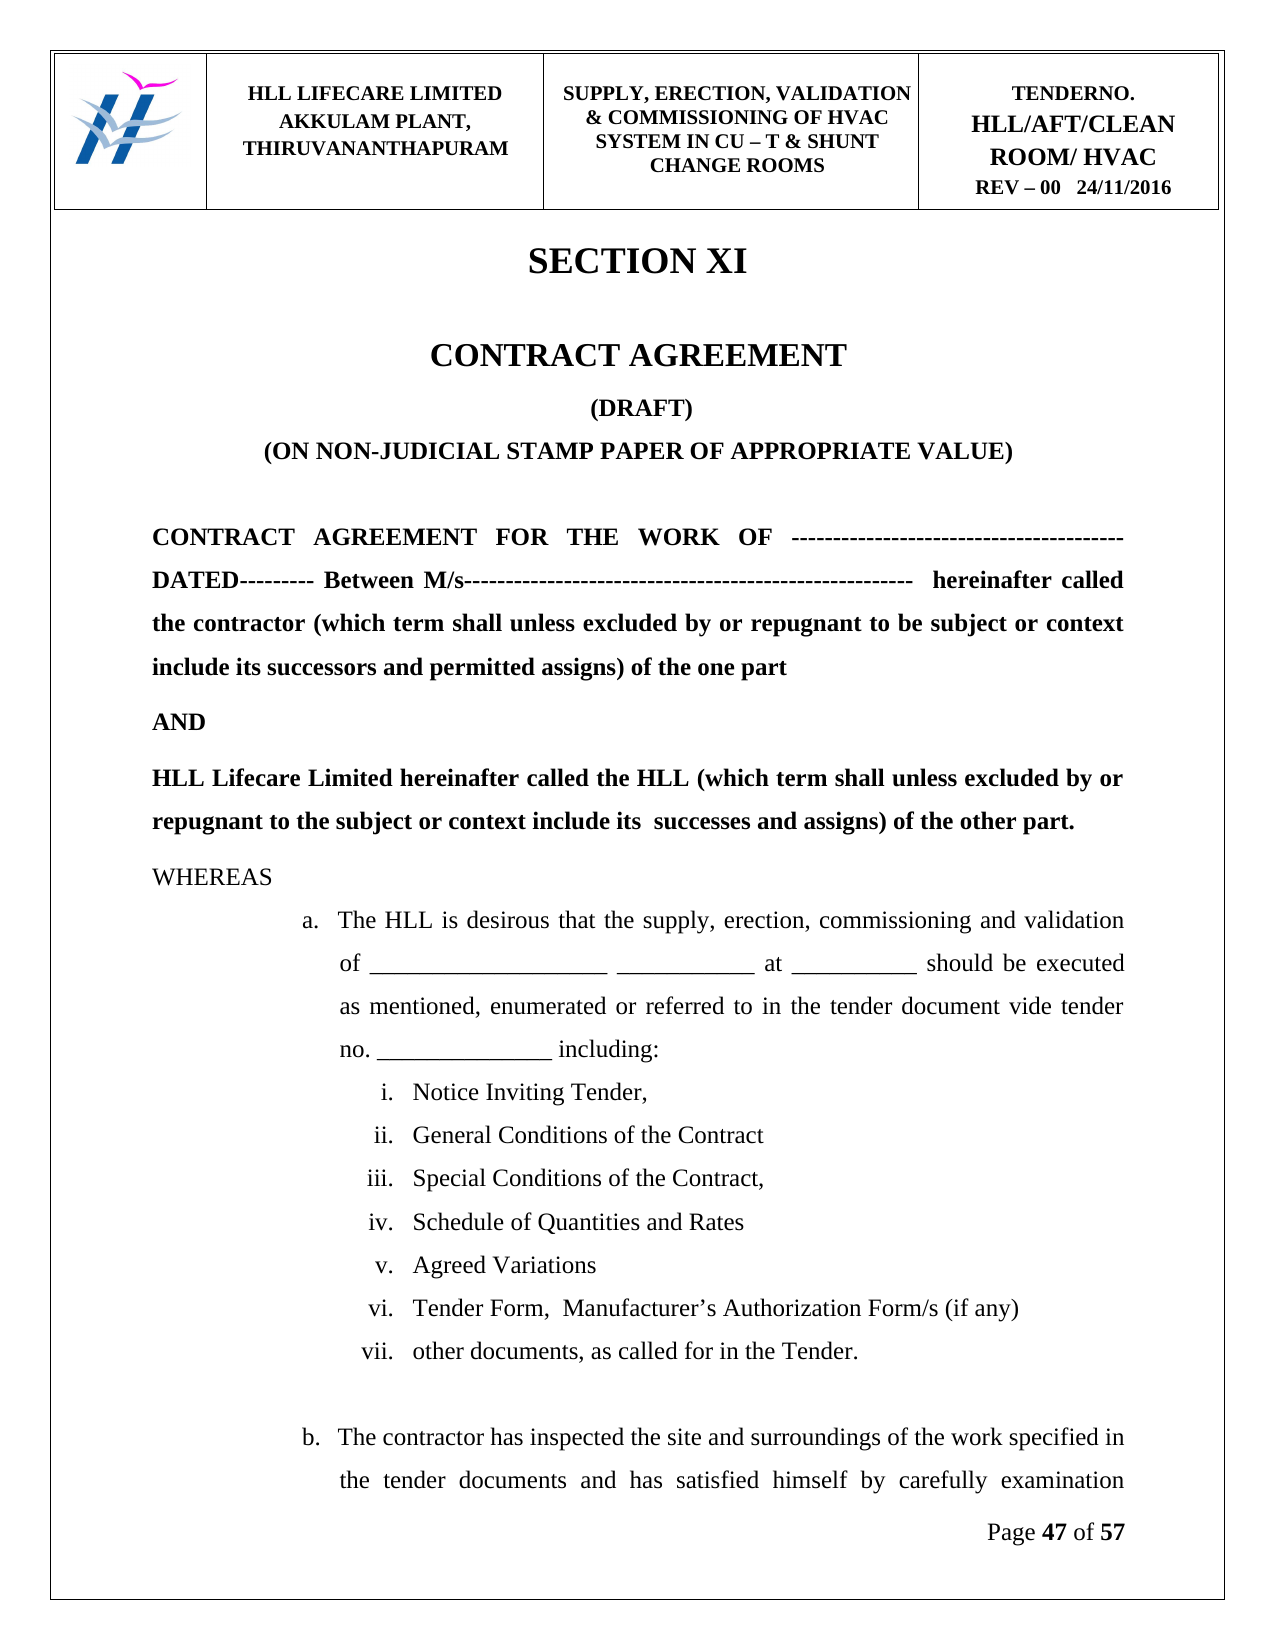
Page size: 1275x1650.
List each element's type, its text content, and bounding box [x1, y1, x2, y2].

list Tender Form, Manufacturer’s Authorization Form/s (if any) [394, 1293, 1125, 1322]
text HLL Lifecare Limited hereinafter called the HLL (which term shall unless excluded by or repugnant to the subject or context include its successes and assigns) of the other part. [152, 763, 1125, 835]
text (DRAFT) [152, 393, 1125, 422]
list other documents, as called for in the Tender. [394, 1336, 1125, 1365]
list Notice Inviting Tender, [394, 1077, 1125, 1106]
text CONTRACT AGREEMENT FOR THE WORK OF ----------------------------------------DATED--------- Between M/s------------------------------------------------------ hereinafter called the contractor (which term shall unless excluded by or repugnant to be subject or context include its successors and permitted assigns) of the one part [152, 522, 1125, 680]
text (ON NON-JUDICIAL STAMP PAPER OF APPROPRIATE VALUE) [152, 436, 1125, 465]
text SECTION XI [169, 238, 1106, 281]
list Schedule of Quantities and Rates [394, 1207, 1125, 1235]
list Special Conditions of the Contract, [394, 1163, 1125, 1192]
list Agreed Variations [394, 1250, 1125, 1278]
list General Conditions of the Contract [394, 1120, 1125, 1149]
text WHEREAS [152, 862, 1125, 890]
text CONTRACT AGREEMENT [152, 335, 1125, 374]
text AND [152, 707, 1125, 736]
picture [69, 64, 191, 167]
list The HLL is desirous that the supply, erection, commissioning and validation of ___________________ ___________ at __________ should be executed as mentioned, enumerated or referred to in the tender document vide tender no. ______________ including: [302, 905, 1125, 1063]
